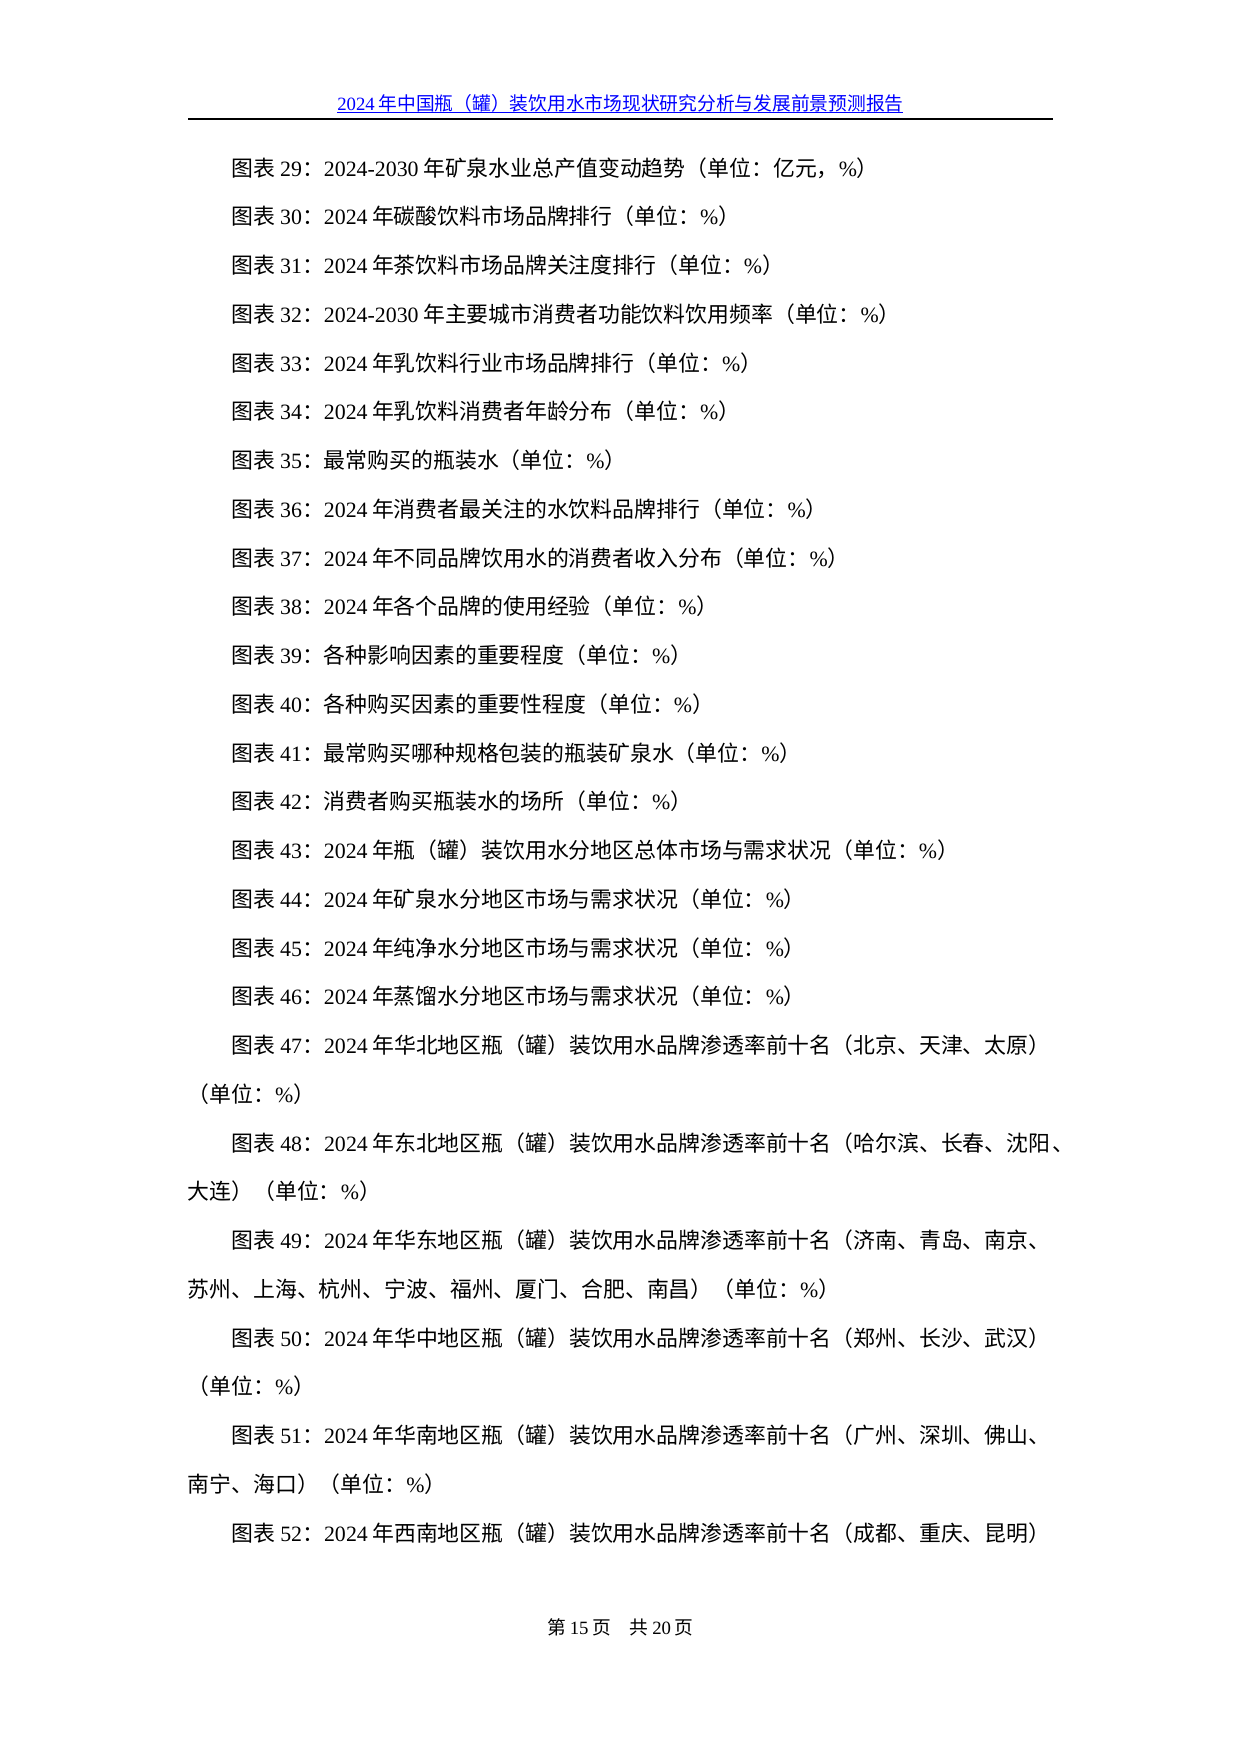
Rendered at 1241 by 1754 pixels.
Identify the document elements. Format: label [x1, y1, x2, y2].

text [187, 150, 1053, 1548]
